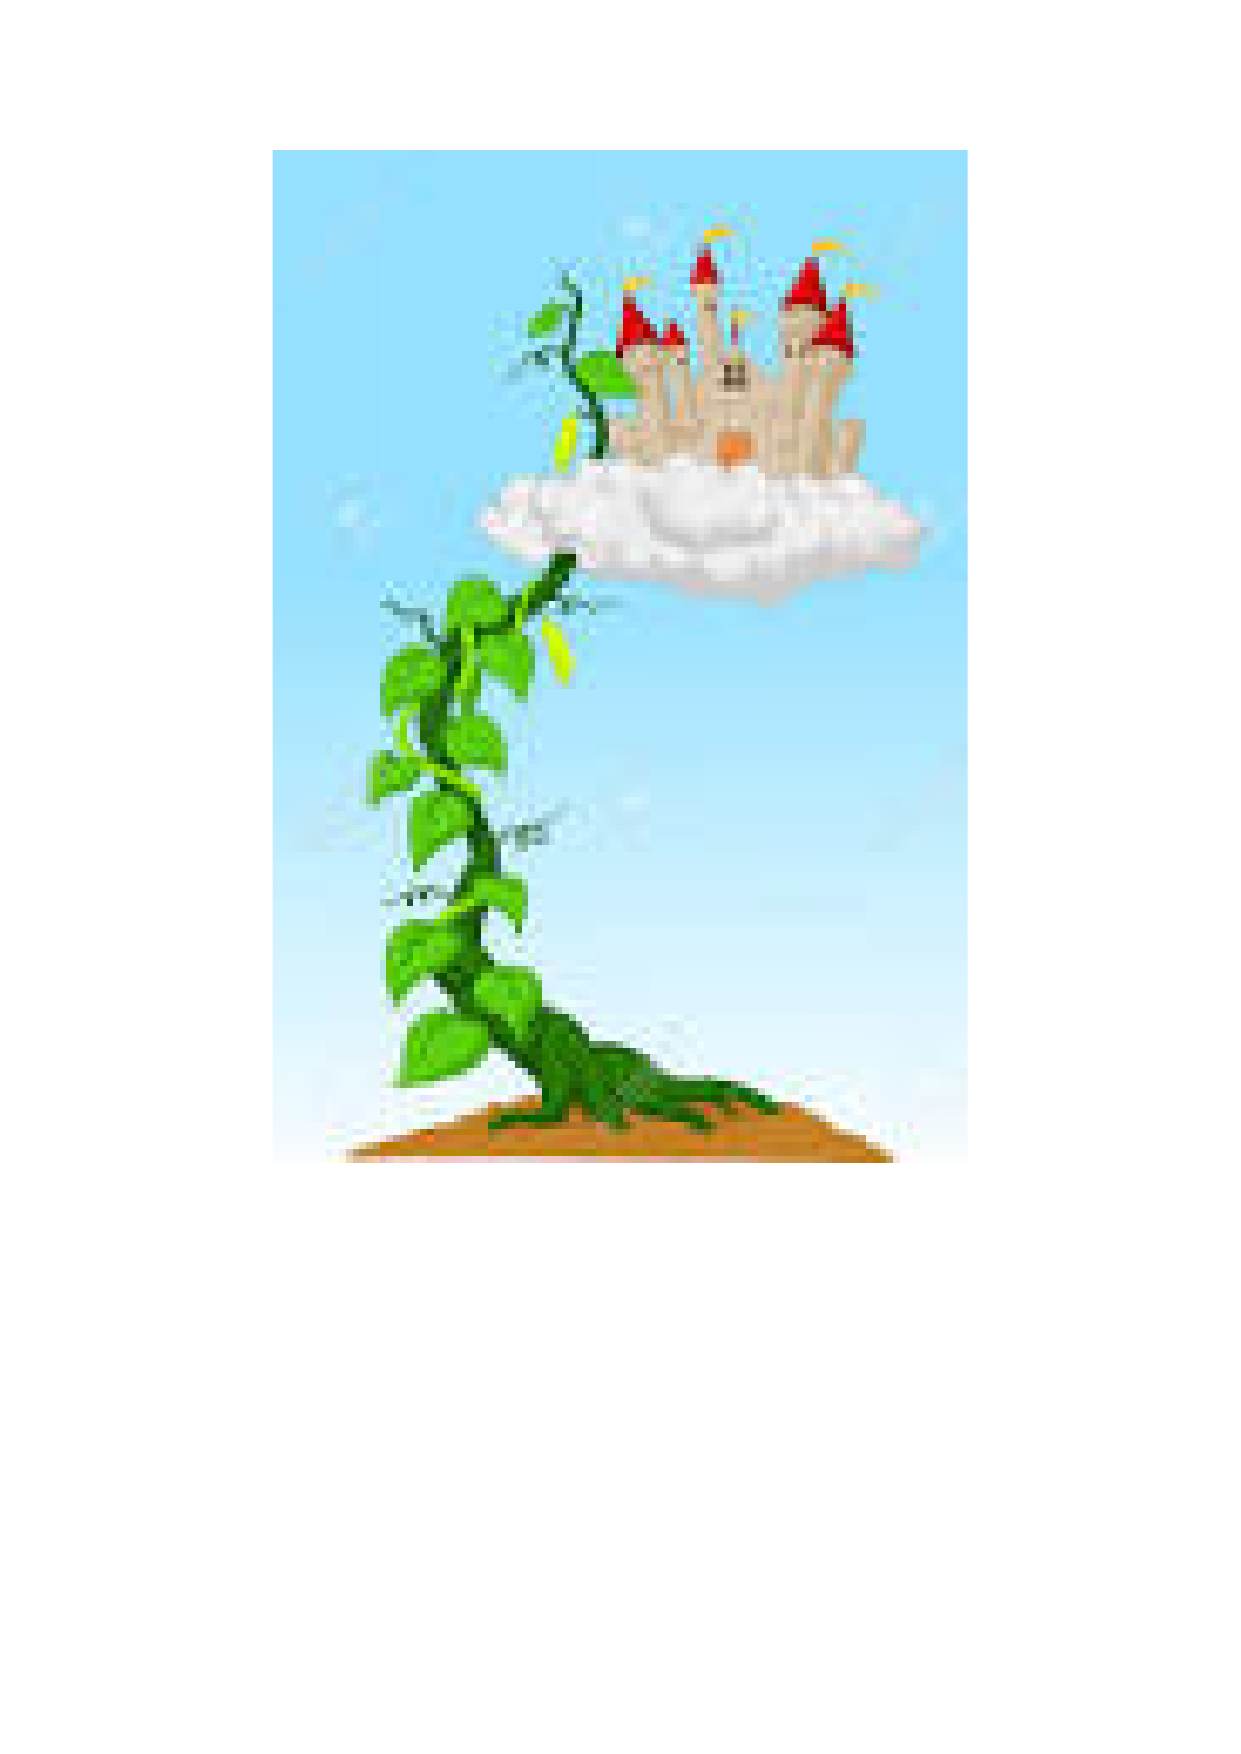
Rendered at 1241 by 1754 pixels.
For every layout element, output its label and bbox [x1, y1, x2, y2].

picture [272, 150, 968, 1163]
